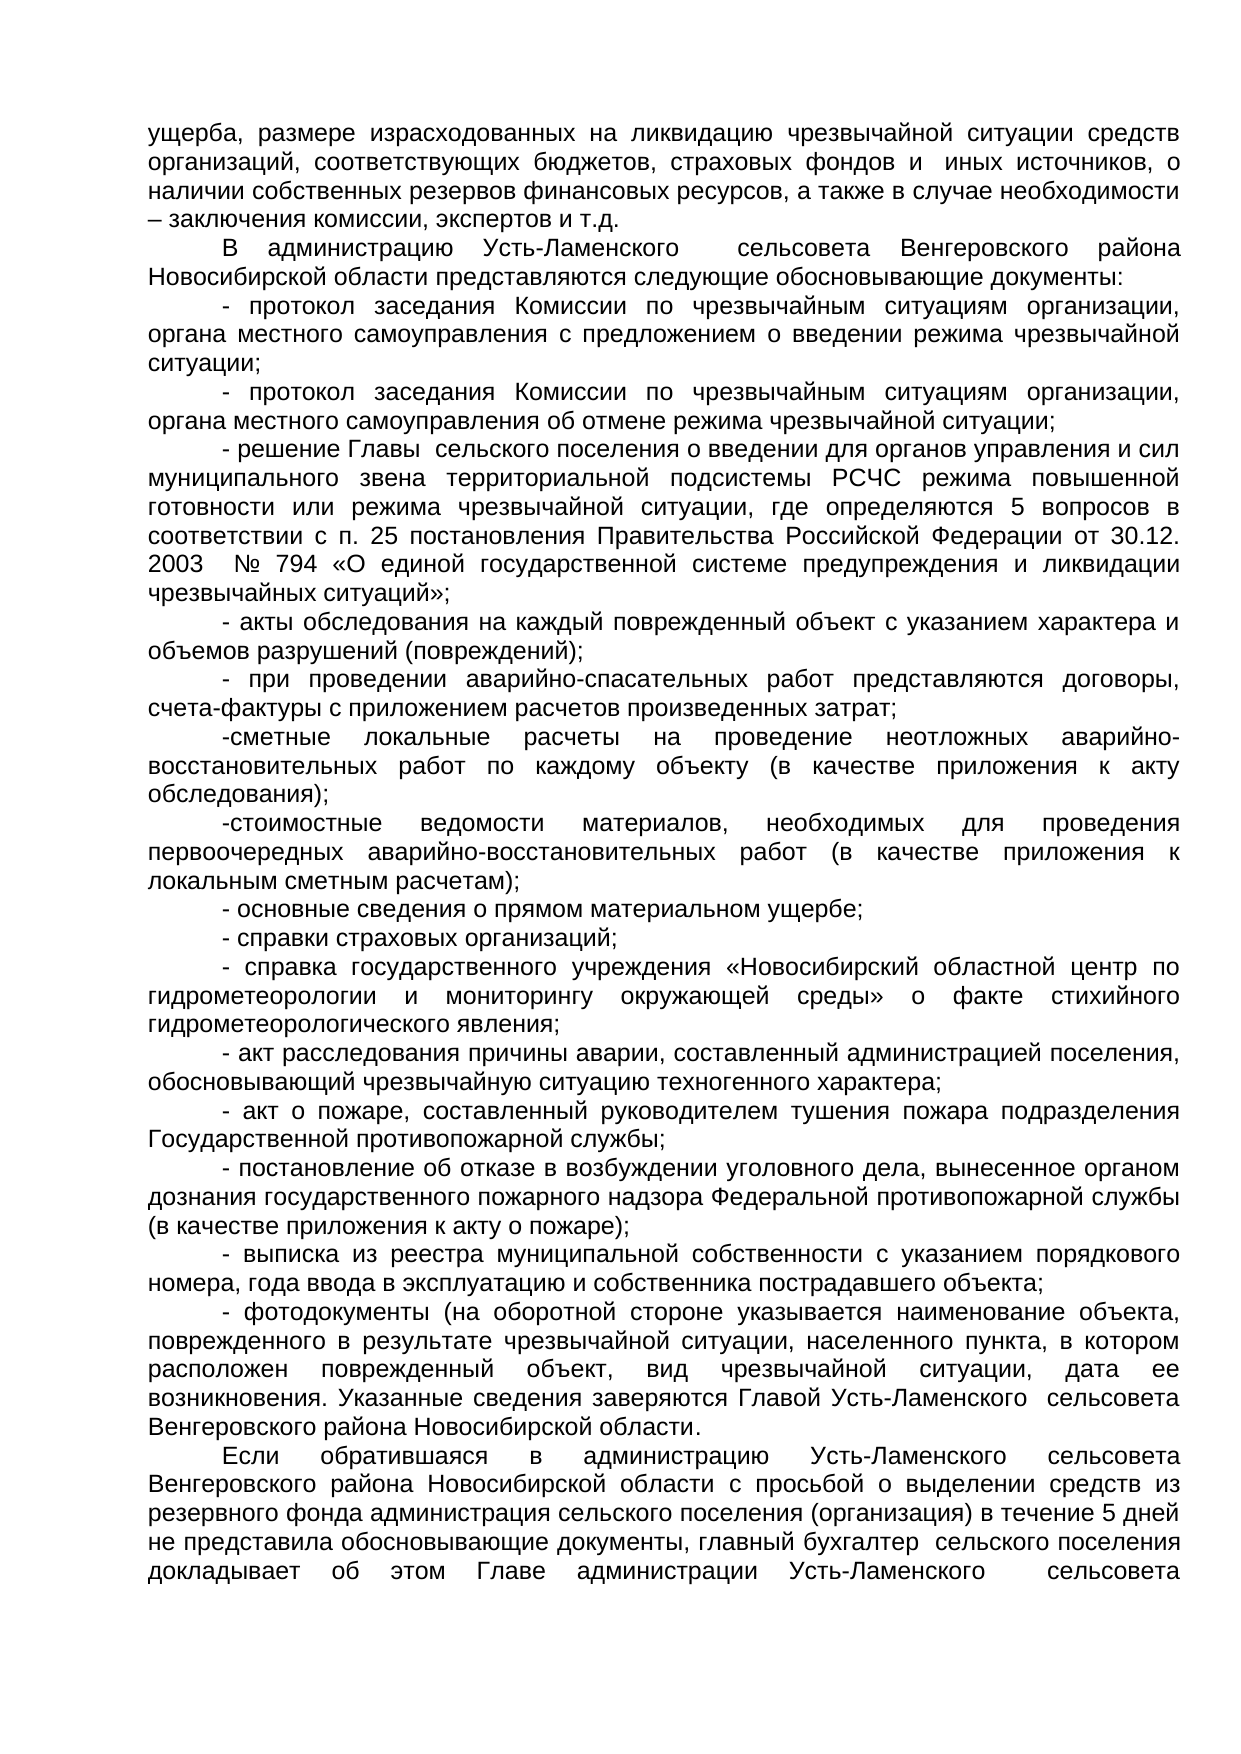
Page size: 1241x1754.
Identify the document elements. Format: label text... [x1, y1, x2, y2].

text - протокол заседания Комиссии по чрезвычайным ситуациям организации, органа местного самоуправления с предложением о введении режима чрезвычайной ситуации; [148, 291, 1181, 377]
text - акты обследования на каждый поврежденный объект с указанием характера и объемов разрушений (повреждений); [148, 607, 1181, 664]
text - справка государственного учреждения «Новосибирский областной центр по гидрометеорологии и мониторингу окружающей среды» о факте стихийного гидрометеорологического явления; [148, 952, 1181, 1038]
text -стоимостные ведомости материалов, необходимых для проведения первоочередных аварийно-восстановительных работ (в качестве приложения к локальным сметным расчетам); [148, 808, 1181, 894]
text - протокол заседания Комиссии по чрезвычайным ситуациям организации, органа местного самоуправления об отмене режима чрезвычайной ситуации; [148, 377, 1181, 434]
text - справки страховых организаций; [148, 923, 1181, 952]
text - акт расследования причины аварии, составленный администрацией поселения, обосновывающий чрезвычайную ситуацию техногенного характера; [148, 1038, 1181, 1096]
text - фотодокументы (на оборотной стороне указывается наименование объекта, поврежденного в результате чрезвычайной ситуации, населенного пункта, в котором расположен поврежденный объект, вид чрезвычайной ситуации, дата ее возникновения. Указанные сведения заверяются Главой Усть-Ламенского сельсовета Венгеровского района Новосибирской области. [148, 1297, 1181, 1441]
text - постановление об отказе в возбуждении уголовного дела, вынесенное органом дознания государственного пожарного надзора Федеральной противопожарной службы (в качестве приложения к акту о пожаре); [148, 1153, 1181, 1239]
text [148, 1441, 1181, 1584]
text - выписка из реестра муниципальной собственности с указанием порядкового номера, года ввода в эксплуатацию и собственника пострадавшего объекта; [148, 1239, 1181, 1297]
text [148, 118, 1181, 233]
text - решение Главы сельского поселения о введении для органов управления и сил муниципального звена территориальной подсистемы РСЧС режима повышенной готовности или режима чрезвычайной ситуации, где определяются 5 вопросов в соответствии с п. 25 постановления Правительства Российской Федерации от 30.12. 2003 № 794 «О единой государственной системе предупреждения и ликвидации чрезвычайных ситуаций»; [148, 434, 1181, 607]
text -сметные локальные расчеты на проведение неотложных аварийно-восстановительных работ по каждому объекту (в качестве приложения к акту обследования); [148, 722, 1181, 808]
text - основные сведения о прямом материальном ущербе; [148, 894, 1181, 923]
text - акт о пожаре, составленный руководителем тушения пожара подразделения Государственной противопожарной службы; [148, 1096, 1181, 1153]
text В администрацию Усть-Ламенского сельсовета Венгеровского района Новосибирской области представляются следующие обосновывающие документы: [148, 233, 1181, 291]
text - при проведении аварийно-спасательных работ представляются договоры, счета-фактуры с приложением расчетов произведенных затрат; [148, 664, 1181, 722]
